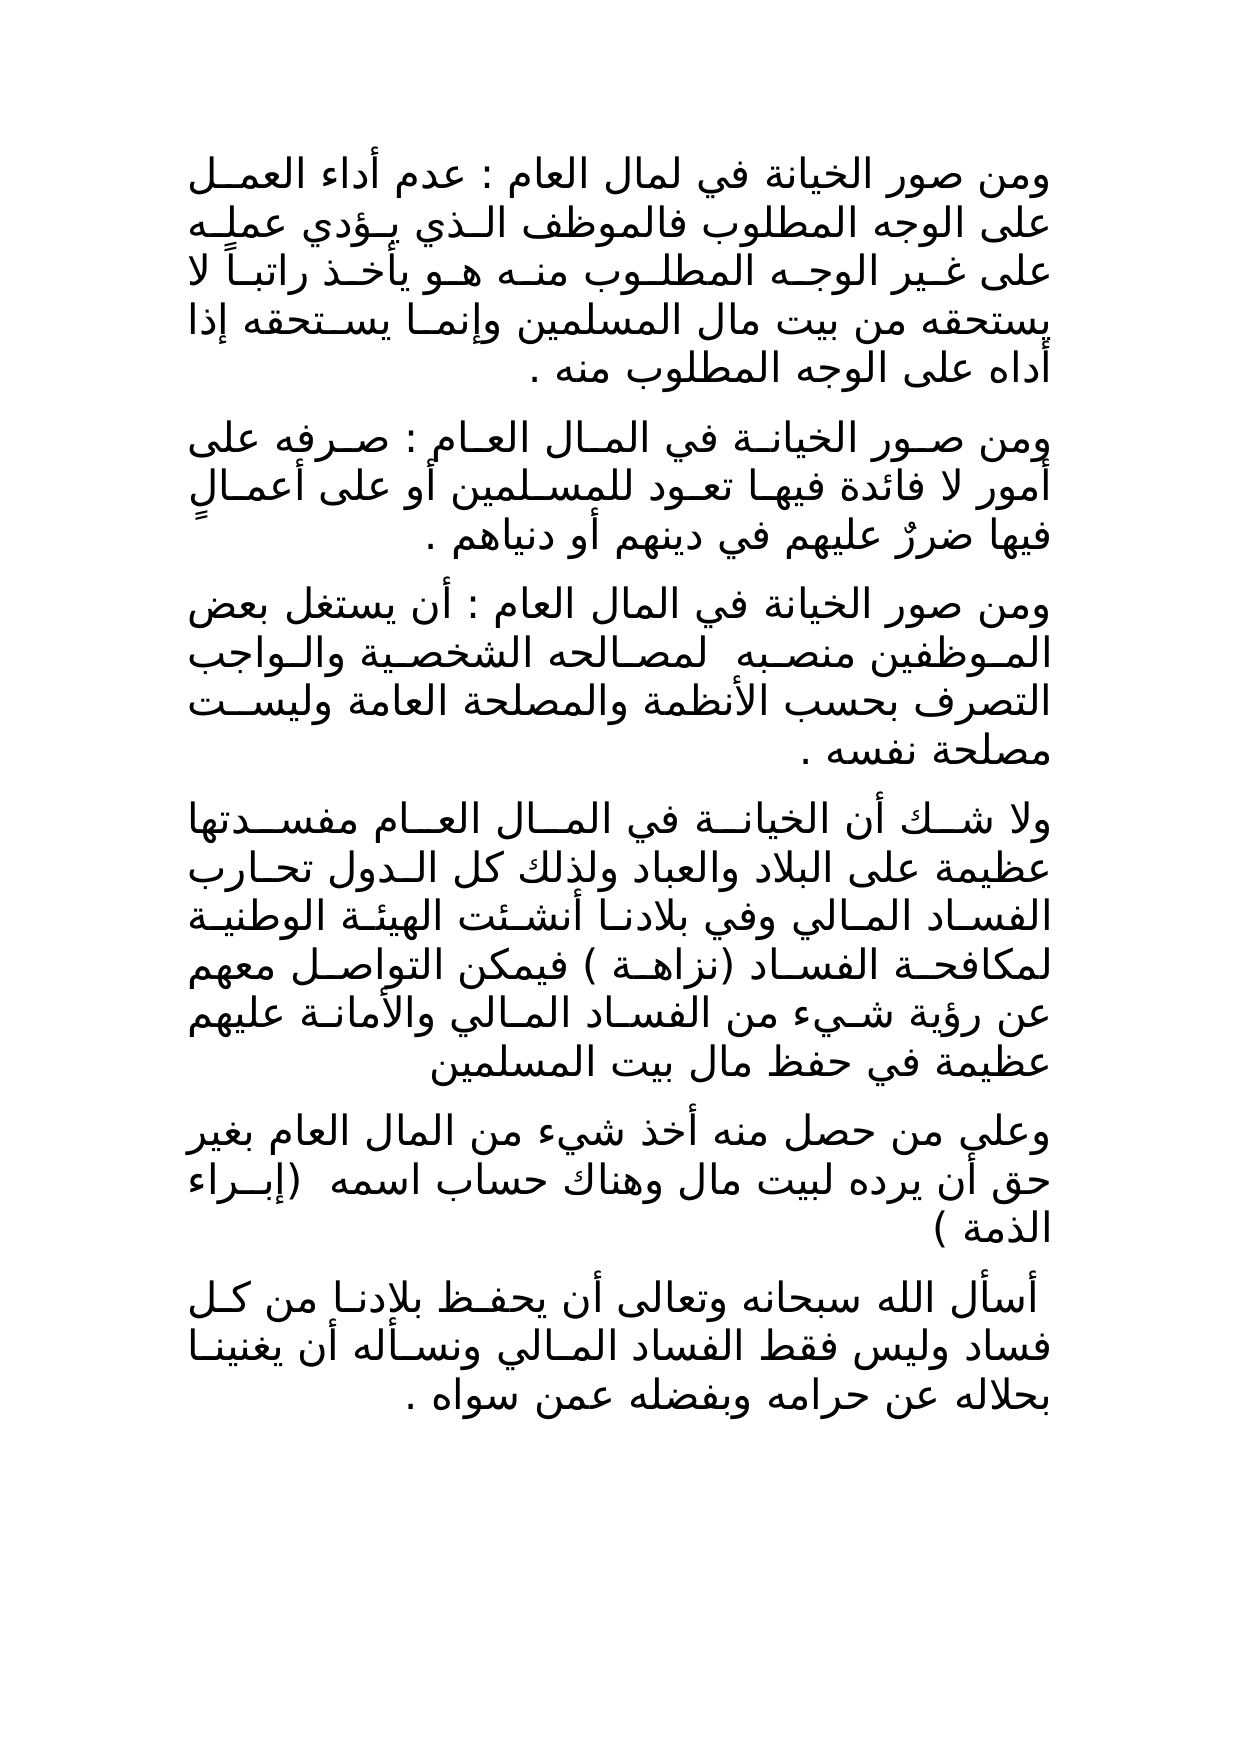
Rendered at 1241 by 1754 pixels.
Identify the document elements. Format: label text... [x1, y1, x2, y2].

text ومن صور الخيانة في المال العام : صرفه على أمور لا فائدة فيها تعود للمسلمين أو على أعمالٍ فيها ضررٌ عليهم في دينهم أو دنياهم . [187, 413, 1053, 559]
text ولا شك أن الخيانة في المال العام مفسدتها عظيمة على البلاد والعباد ولذلك كل الدول تحارب الفساد المالي وفي بلادنا أنشئت الهيئة الوطنية لمكافحة الفساد (نزاهة ) فيمكن التواصل معهم عن رؤية شيء من الفساد المالي والأمانة عليهم عظيمة في حفظ مال بيت المسلمين [187, 795, 1053, 1086]
text ومن صور الخيانة في المال العام : أن يستغل بعض الموظفين منصبه لمصالحه الشخصية والواجب التصرف بحسب الأنظمة والمصلحة العامة وليست مصلحة نفسه . [187, 580, 1053, 774]
text وعلى من حصل منه أخذ شيء من المال العام بغير حق أن يرده لبيت مال وهناك حساب اسمه (إبراء الذمة ) [187, 1107, 1053, 1253]
text أسأل الله سبحانه وتعالى أن يحفظ بلادنا من كل فساد وليس فقط الفساد المالي ونسأله أن يغنينا بحلاله عن حرامه وبفضله عمن سواه . [187, 1273, 1053, 1419]
text ومن صور الخيانة في لمال العام : عدم أداء العمل على الوجه المطلوب فالموظف الذي يؤدي عمله على غير الوجه المطلوب منه هو يأخذ راتباً لا يستحقه من بيت مال المسلمين وإنما يستحقه إذا أداه على الوجه المطلوب منه . [187, 150, 1053, 393]
